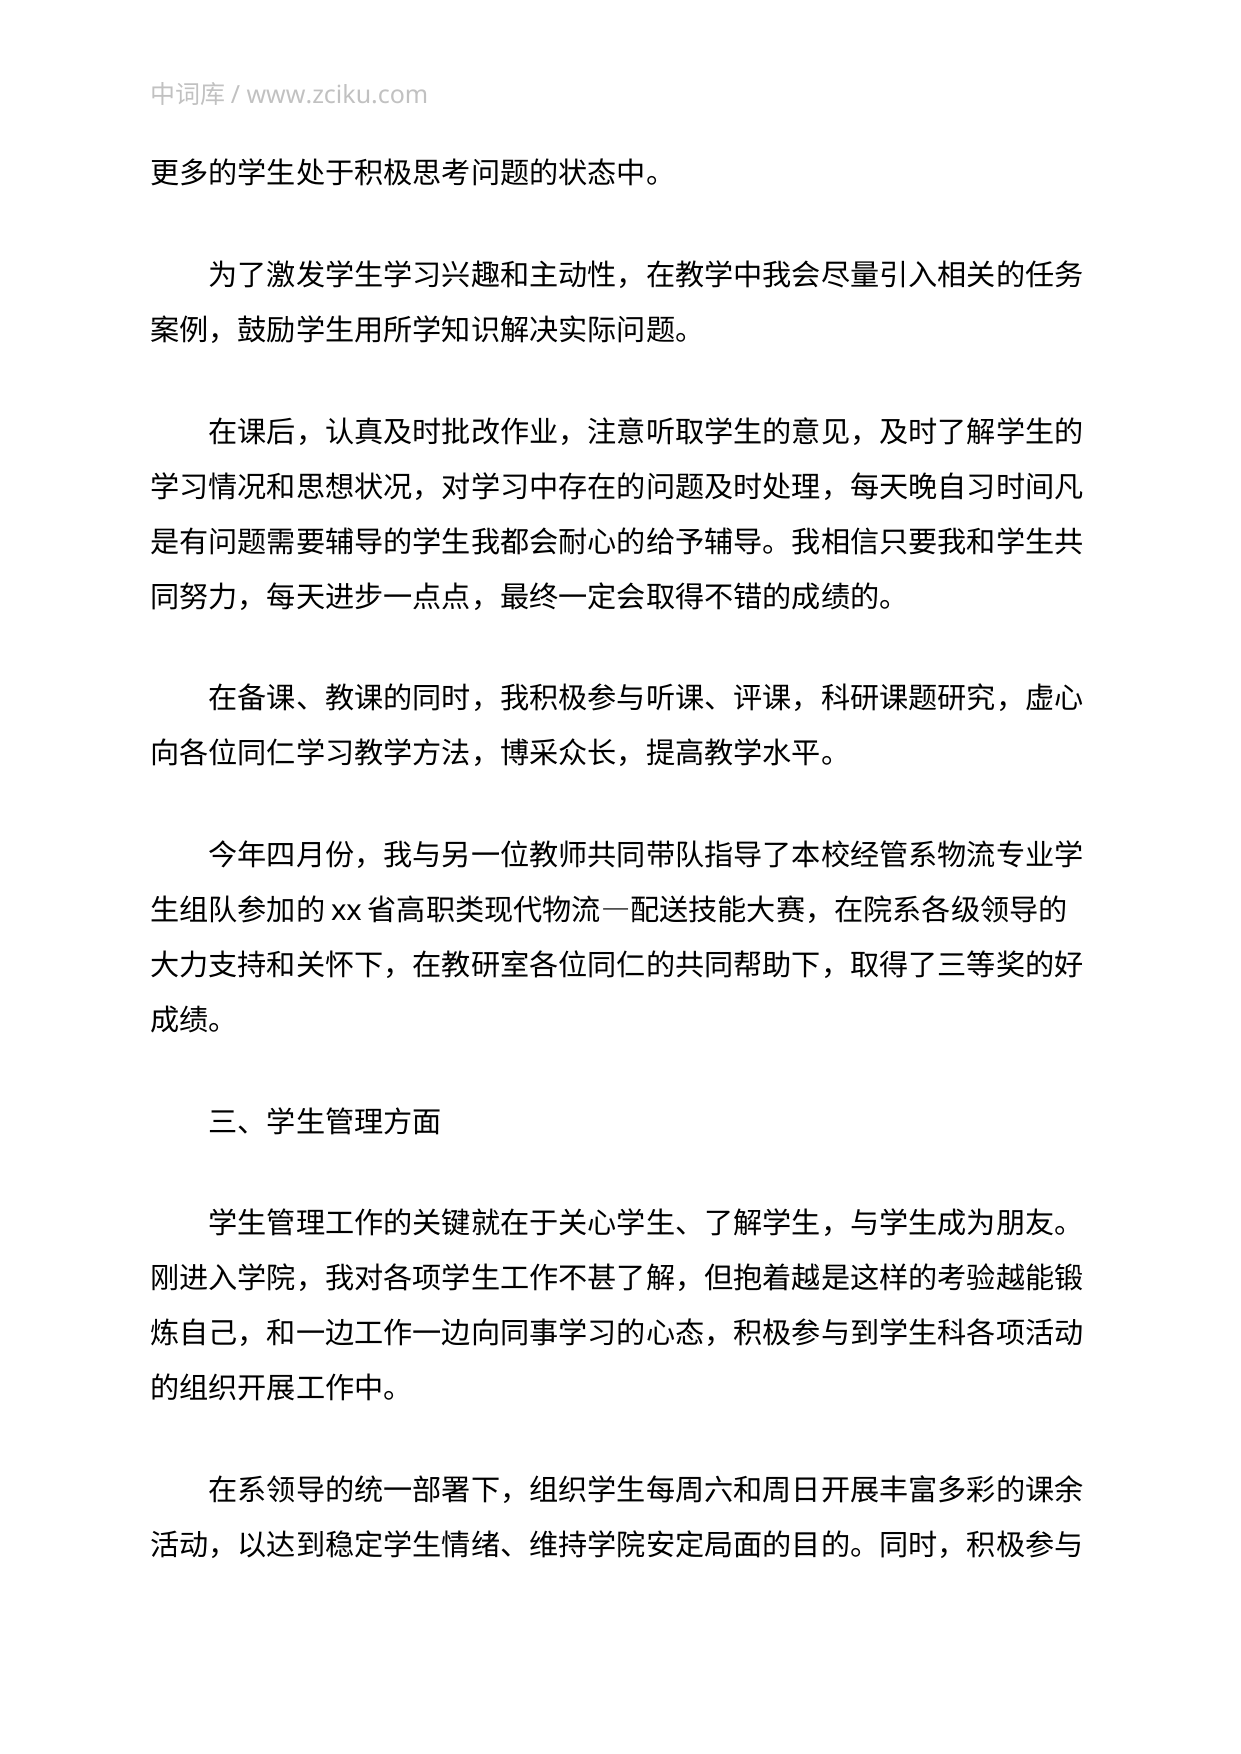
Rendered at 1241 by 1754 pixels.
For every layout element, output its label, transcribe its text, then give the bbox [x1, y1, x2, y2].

text 学生管理工作的关键就在于关心学生、了解学生，与学生成为朋友。刚进入学院，我对各项学生工作不甚了解，但抱着越是这样的考验越能锻炼自己，和一边工作一边向同事学习的心态，积极参与到学生科各项活动的组织开展工作中。 [150, 1200, 1090, 1407]
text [150, 1466, 1090, 1563]
text 在课后，认真及时批改作业，注意听取学生的意见，及时了解学生的学习情况和思想状况，对学习中存在的问题及时处理，每天晚自习时间凡是有问题需要辅导的学生我都会耐心的给予辅导。我相信只要我和学生共同努力，每天进步一点点，最终一定会取得不错的成绩的。 [150, 408, 1090, 615]
text 在备课、教课的同时，我积极参与听课、评课，科研课题研究，虚心向各位同仁学习教学方法，博采众长，提高教学水平。 [150, 675, 1090, 772]
text 今年四月份，我与另一位教师共同带队指导了本校经管系物流专业学生组队参加的xx省高职类现代物流—配送技能大赛，在院系各级领导的大力支持和关怀下，在教研室各位同仁的共同帮助下，取得了三等奖的好成绩。 [150, 832, 1090, 1039]
text 为了激发学生学习兴趣和主动性，在教学中我会尽量引入相关的任务案例，鼓励学生用所学知识解决实际问题。 [150, 252, 1090, 349]
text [150, 150, 1090, 192]
text 三、学生管理方面 [150, 1098, 1090, 1140]
